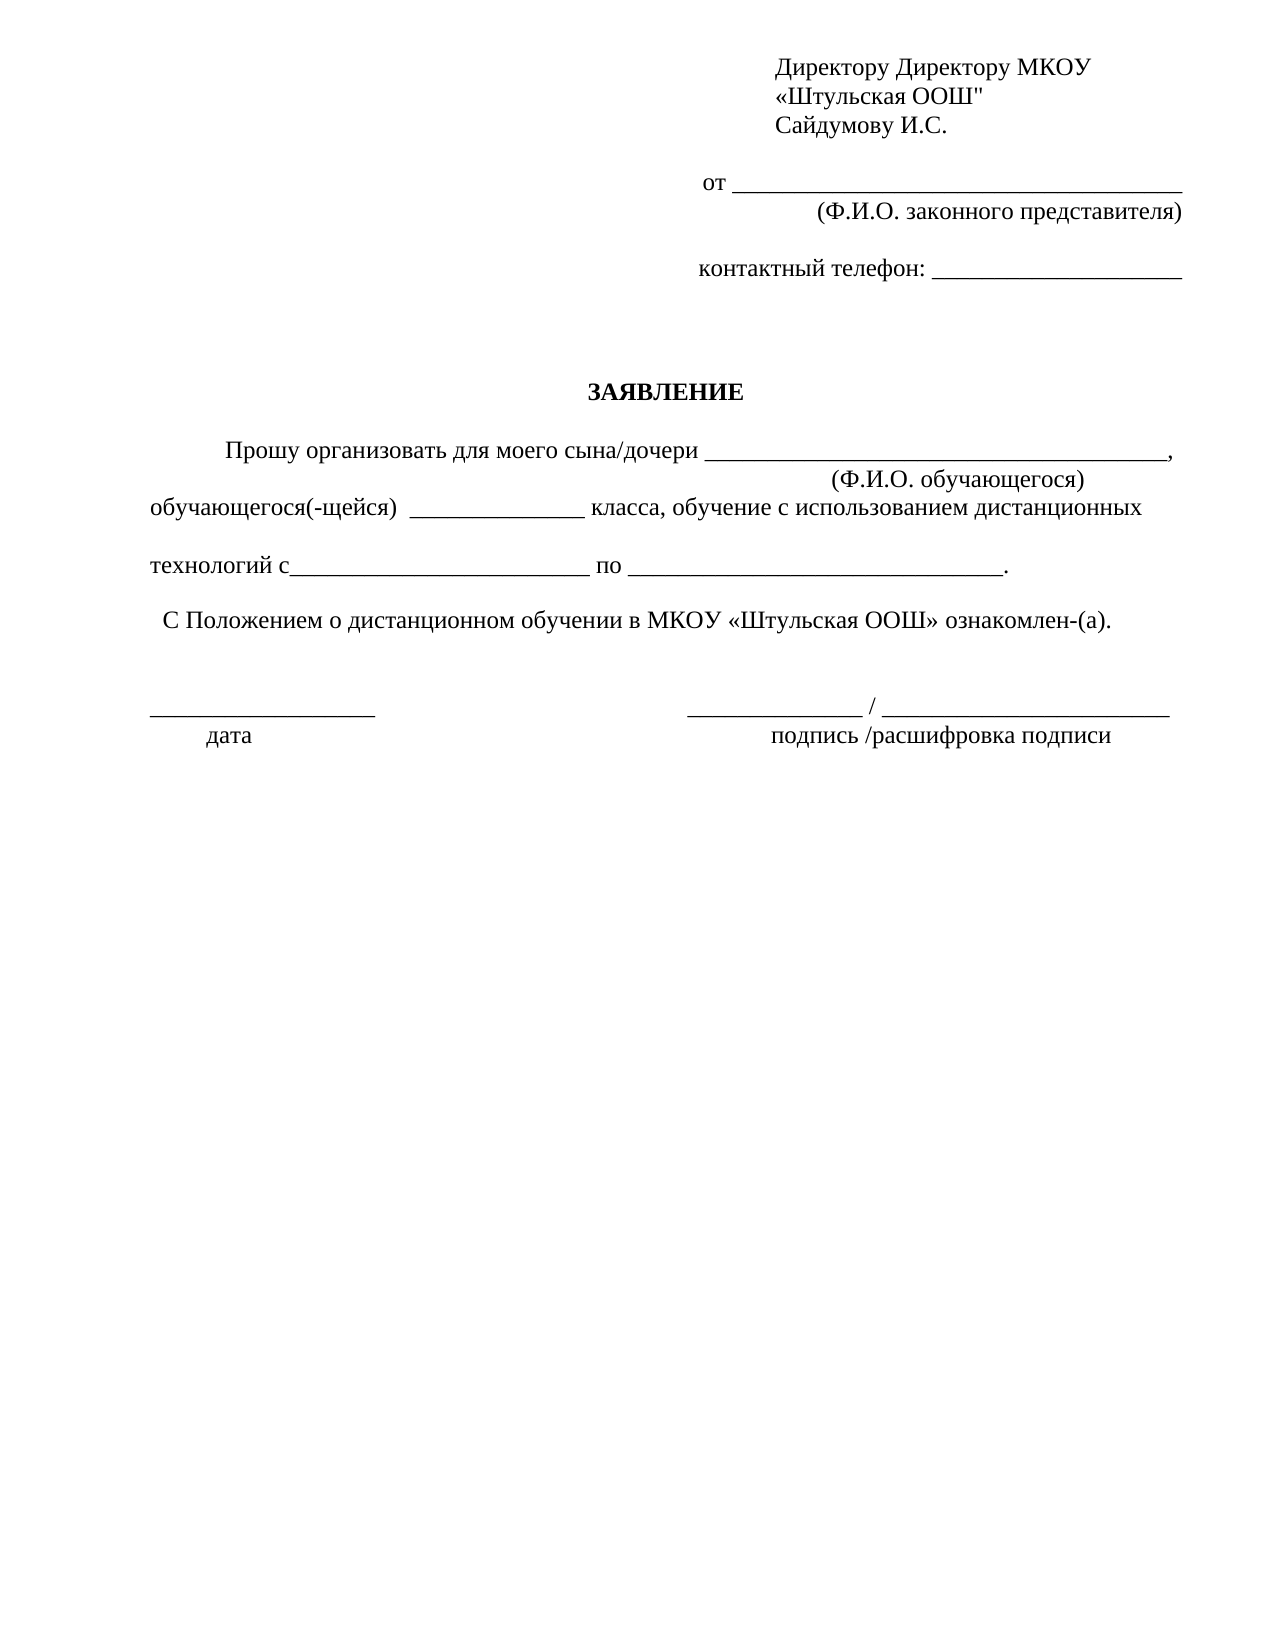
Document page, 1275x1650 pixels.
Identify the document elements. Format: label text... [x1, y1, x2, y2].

text (Ф.И.О. обучающегося) [150, 464, 1240, 492]
text технологий с________________________ по ______________________________. [150, 550, 1169, 579]
text дата подпись /расшифровка подписи [150, 720, 1181, 749]
text __________________ ______________ / _______________________ [150, 691, 1181, 720]
text Прошу организовать для моего сына/дочери _____________________________________, [150, 435, 1240, 464]
text С Положением о дистанционном обучении в МКОУ «Штульская ООШ» ознакомлен-(а). [150, 605, 1169, 634]
table_header Директору Директору МКОУ «Штульская ООШ" Сайдумову И.С. от ____________________________________ (Ф.И.О. законного представителя) контактный телефон: ____________________ [149, 44, 1190, 290]
text ЗАЯВЛЕНИЕ [150, 377, 1181, 406]
text обучающегося(-щейся) ______________ класса, обучение с использованием дистанционных [150, 492, 1169, 521]
